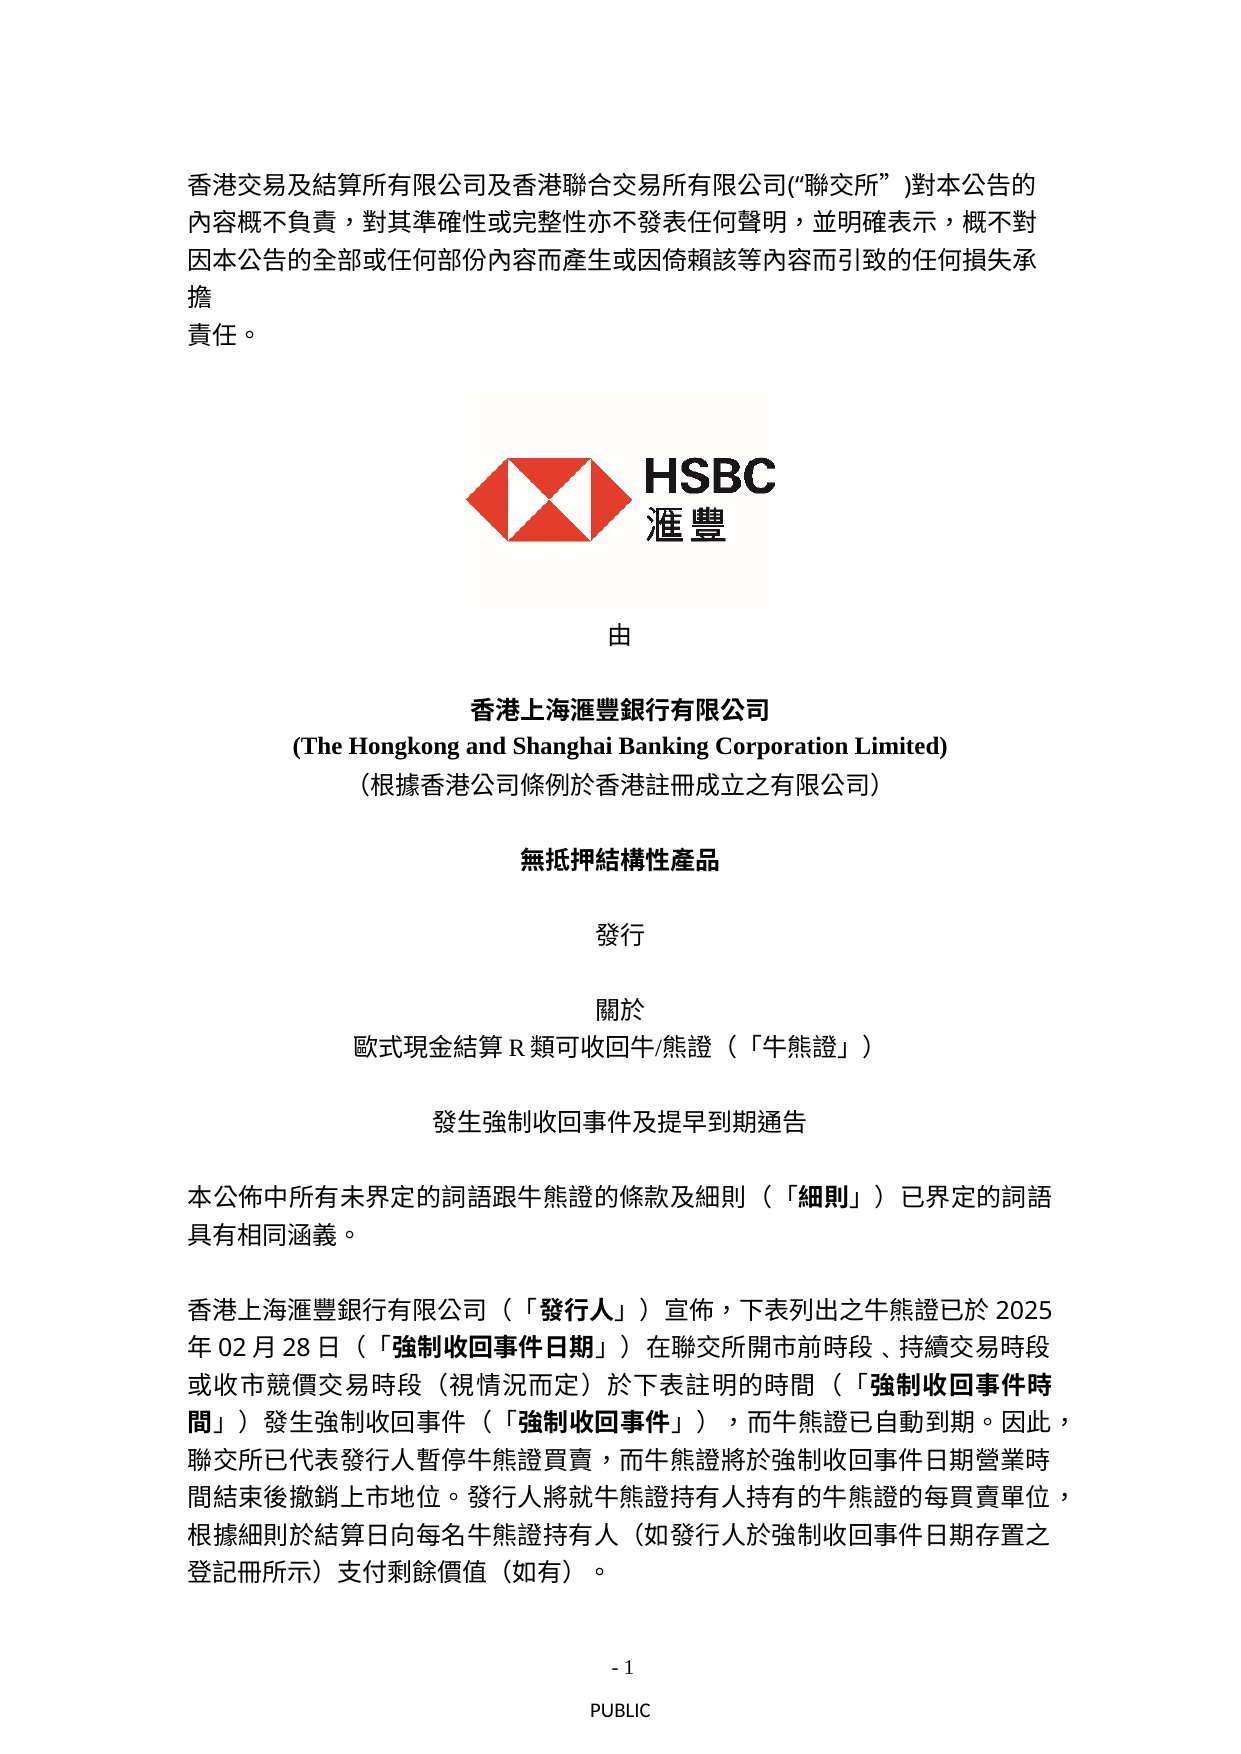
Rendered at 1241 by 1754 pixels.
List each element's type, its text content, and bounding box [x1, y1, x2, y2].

text 發行 [187, 914, 1053, 952]
text 發生強制收回事件及提早到期通告 [187, 1102, 1053, 1139]
text 本公佈中所有未界定的詞語跟牛熊證的條款及細則（「細則」）已界定的詞語具有相同涵義。 [187, 1177, 1053, 1252]
text (The Hongkong and Shanghai Banking Corporation Limited) [187, 727, 1053, 764]
text 歐式現金結算R類可收回牛/熊證（「牛熊證」） [187, 1027, 1053, 1064]
text 香港上海滙豐銀行有限公司 [187, 689, 1053, 727]
text 香港上海滙豐銀行有限公司（「發行人」）宣佈，下表列出之牛熊證已於2025年02月28日（「強制收回事件日期」）在聯交所開市前時段﹑持續交易時段或收市競價交易時段（視情況而定）於下表註明的時間（「強制收回事件時間」）發生強制收回事件（「強制收回事件」），而牛熊證已自動到期。因此，聯交所已代表發行人暫停牛熊證買賣，而牛熊證將於強制收回事件日期營業時間結束後撤銷上市地位。發行人將就牛熊證持有人持有的牛熊證的每買賣單位，根據細則於結算日向每名牛熊證持有人（如發行人於強制收回事件日期存置之登記冊所示）支付剩餘價值（如有）。 [187, 1289, 1053, 1589]
text 關於 [187, 989, 1053, 1027]
picture [464, 389, 776, 609]
text 香港交易及結算所有限公司及香港聯合交易所有限公司(“聯交所”)對本公告的內容概不負責，對其準確性或完整性亦不發表任何聲明，並明確表示，概不對因本公告的全部或任何部份內容而產生或因倚賴該等內容而引致的任何損失承擔 [187, 164, 1053, 314]
text 責任。 [187, 314, 1053, 352]
text （根據香港公司條例於香港註冊成立之有限公司） [187, 764, 1053, 802]
text 無抵押結構性產品 [187, 839, 1053, 877]
text 由 [187, 614, 1053, 652]
